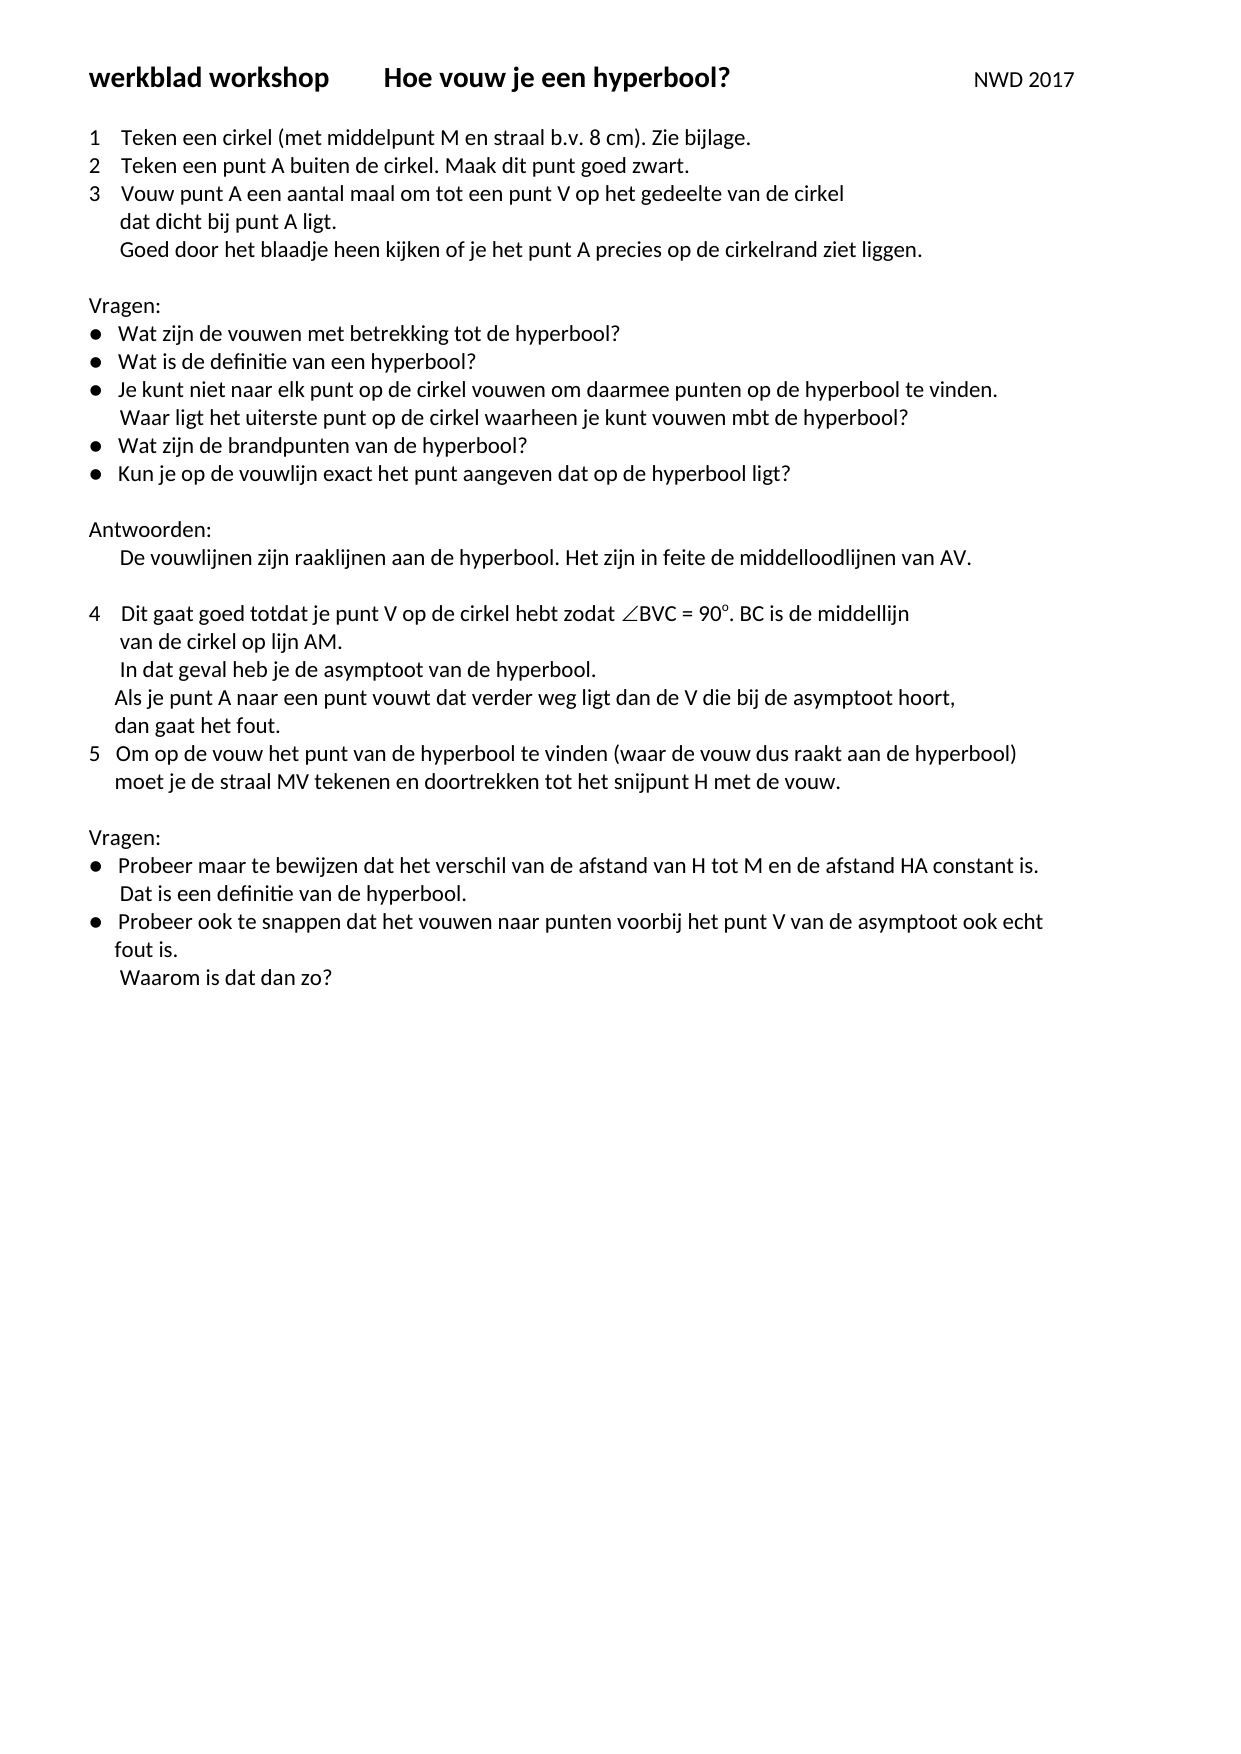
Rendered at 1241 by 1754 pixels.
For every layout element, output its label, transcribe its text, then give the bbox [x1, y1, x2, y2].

text Waar ligt het uiterste punt op de cirkel waarheen je kunt vouwen mbt de hyperbool? [89, 403, 1137, 431]
text dan gaat het fout. [89, 711, 1137, 739]
text ● Je kunt niet naar elk punt op de cirkel vouwen om daarmee punten op de hyperbool te vinden. [89, 375, 1137, 403]
text fout is. [89, 935, 1137, 963]
text Waarom is dat dan zo? [89, 963, 1137, 991]
text Dat is een definitie van de hyperbool. [89, 879, 1137, 907]
text dat dicht bij punt A ligt. [89, 207, 1137, 235]
text ● Probeer ook te snappen dat het vouwen naar punten voorbij het punt V van de asymptoot ook echt [89, 907, 1137, 935]
text van de cirkel op lijn AM. [89, 627, 1137, 655]
text 5 Om op de vouw het punt van de hyperbool te vinden (waar de vouw dus raakt aan de hyperbool) [89, 739, 1137, 767]
text 4 Dit gaat goed totdat je punt V op de cirkel hebt zodat BVC = 90o. BC is de middellijn [89, 599, 1137, 627]
text ● Wat zijn de vouwen met betrekking tot de hyperbool? [89, 319, 1137, 347]
text ● Probeer maar te bewijzen dat het verschil van de afstand van H tot M en de afstand HA constant is. [89, 851, 1137, 879]
text 2 Teken een punt A buiten de cirkel. Maak dit punt goed zwart. [89, 151, 1137, 179]
text ● Kun je op de vouwlijn exact het punt aangeven dat op de hyperbool ligt? [89, 459, 1137, 487]
text 1 Teken een cirkel (met middelpunt M en straal b.v. 8 cm). Zie bijlage. [89, 123, 1137, 151]
text De vouwlijnen zijn raaklijnen aan de hyperbool. Het zijn in feite de middelloodlijnen van AV. [89, 543, 1137, 571]
text 3 Vouw punt A een aantal maal om tot een punt V op het gedeelte van de cirkel [89, 179, 1137, 207]
text Vragen: [89, 823, 1137, 851]
text Vragen: [89, 291, 1137, 319]
text In dat geval heb je de asymptoot van de hyperbool. [89, 655, 1137, 683]
text ● Wat zijn de brandpunten van de hyperbool? [89, 431, 1137, 459]
text ● Wat is de definitie van een hyperbool? [89, 347, 1137, 375]
text Als je punt A naar een punt vouwt dat verder weg ligt dan de V die bij de asymptoot hoort, [89, 683, 1137, 711]
text Antwoorden: [89, 515, 1137, 543]
text moet je de straal MV tekenen en doortrekken tot het snijpunt H met de vouw. [89, 767, 1137, 795]
text werkblad workshop Hoe vouw je een hyperbool? NWD 2017 [89, 59, 1137, 95]
text Goed door het blaadje heen kijken of je het punt A precies op de cirkelrand ziet liggen. [89, 235, 1137, 263]
